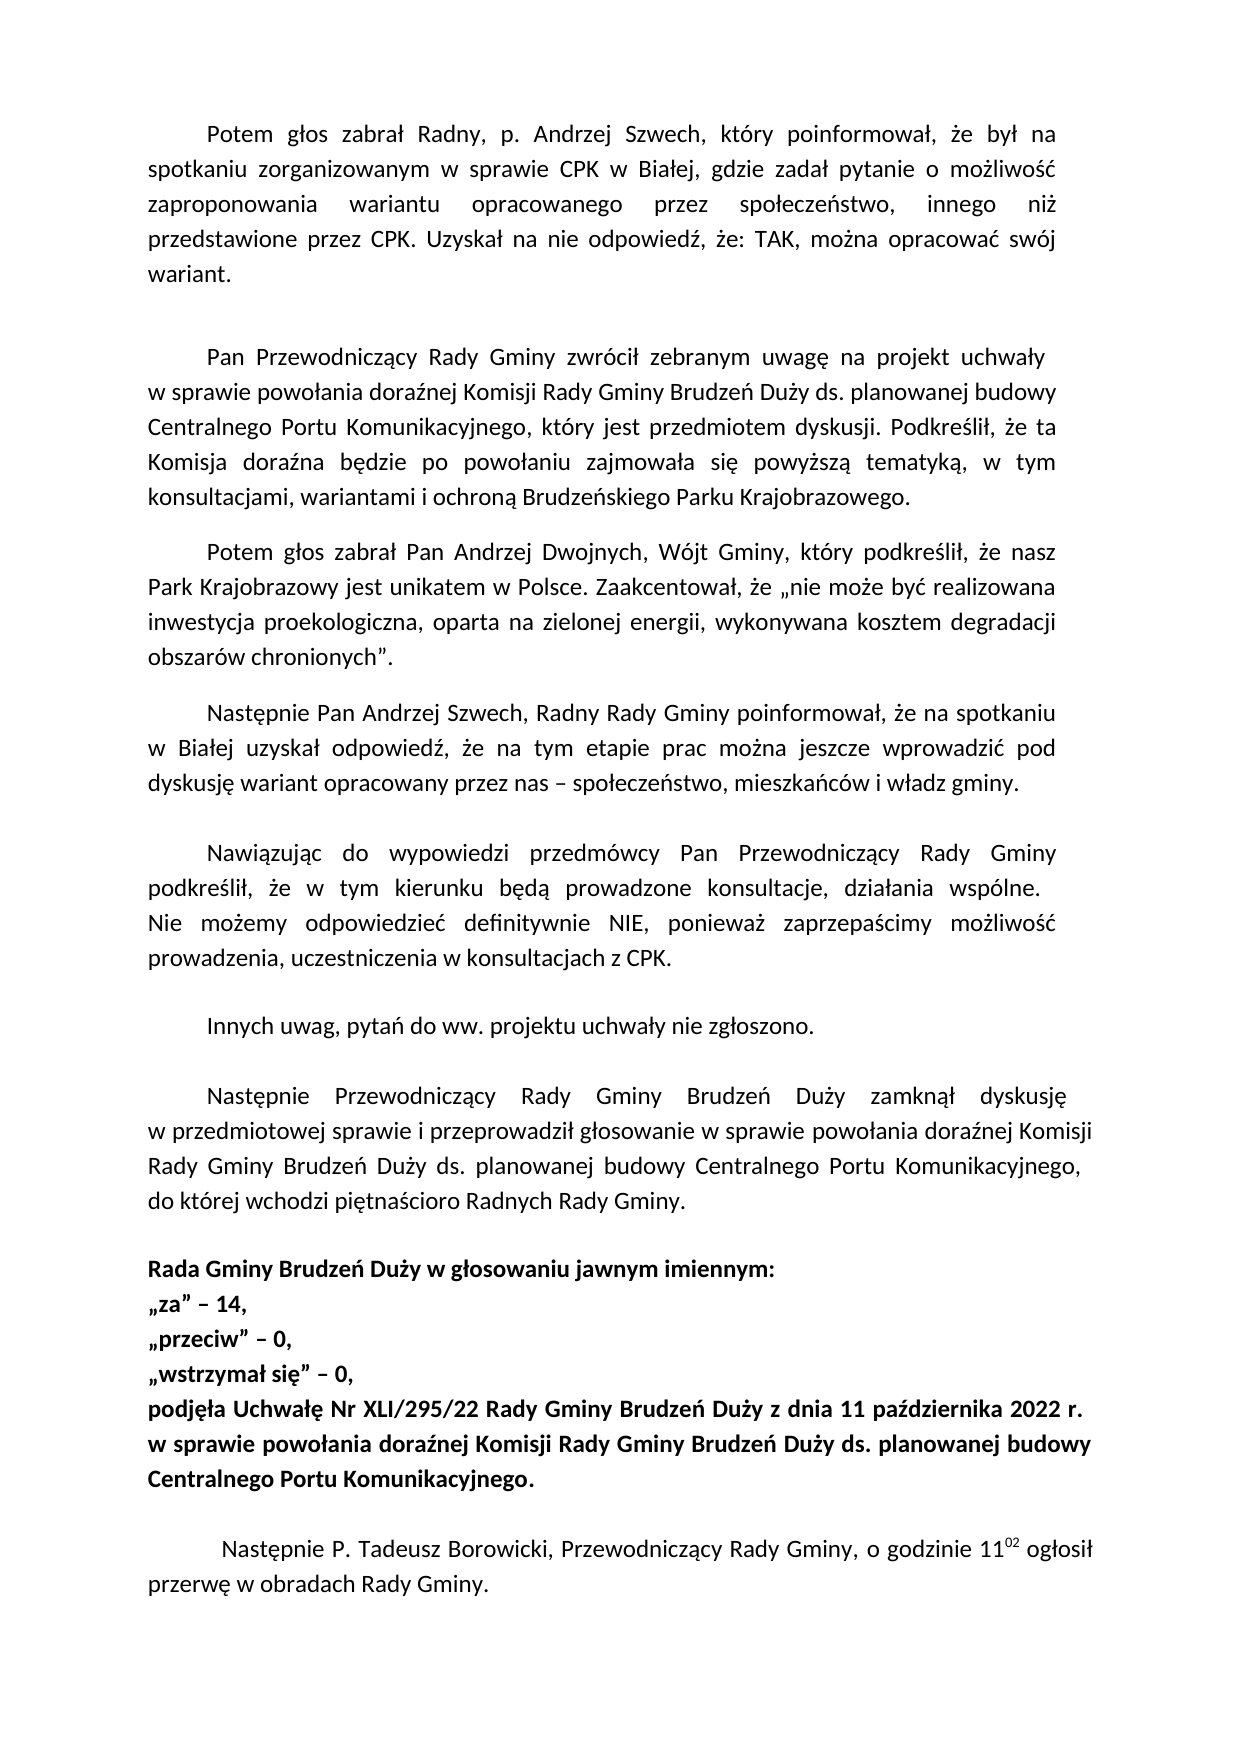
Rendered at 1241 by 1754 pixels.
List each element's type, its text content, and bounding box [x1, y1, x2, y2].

text Potem głos zabrał Pan Andrzej Dwojnych, Wójt Gminy, który podkreślił, że nasz Park Krajobrazowy jest unikatem w Polsce. Zaakcentował, że „nie może być realizowana inwestycja proekologiczna, oparta na zielonej energii, wykonywana kosztem degradacji obszarów chronionych”. [148, 536, 1057, 672]
text „za” – 14, [148, 1288, 1093, 1319]
text „wstrzymał się” – 0, [148, 1358, 1093, 1389]
text Następnie Pan Andrzej Szwech, Radny Rady Gminy poinformował, że na spotkaniu w Białej uzyskał odpowiedź, że na tym etapie prac można jeszcze wprowadzić pod dyskusję wariant opracowany przez nas – społeczeństwo, mieszkańców i władz gminy. [148, 697, 1057, 798]
text Potem głos zabrał Radny, p. Andrzej Szwech, który poinformował, że był na spotkaniu zorganizowanym w sprawie CPK w Białej, gdzie zadał pytanie o możliwość zaproponowania wariantu opracowanego przez społeczeństwo, innego niż przedstawione przez CPK. Uzyskał na nie odpowiedź, że: TAK, można opracować swój wariant. [148, 118, 1057, 289]
text Pan Przewodniczący Rady Gminy zwrócił zebranym uwagę na projekt uchwały w sprawie powołania doraźnej Komisji Rady Gminy Brudzeń Duży ds. planowanej budowy Centralnego Portu Komunikacyjnego, który jest przedmiotem dyskusji. Podkreślił, że ta Komisja doraźna będzie po powołaniu zajmowała się powyższą tematyką, w tym konsultacjami, wariantami i ochroną Brudzeńskiego Parku Krajobrazowego. [148, 341, 1057, 511]
text Następnie P. Tadeusz Borowicki, Przewodniczący Rady Gminy, o godzinie 1102 ogłosił przerwę w obradach Rady Gminy. [148, 1533, 1093, 1599]
text Innych uwag, pytań do ww. projektu uchwały nie zgłoszono. [148, 1010, 1093, 1041]
text Następnie Przewodniczący Rady Gminy Brudzeń Duży zamknął dyskusję w przedmiotowej sprawie i przeprowadził głosowanie w sprawie powołania doraźnej Komisji Rady Gminy Brudzeń Duży ds. planowanej budowy Centralnego Portu Komunikacyjnego, do której wchodzi piętnaścioro Radnych Rady Gminy. [148, 1080, 1093, 1216]
text Nawiązując do wypowiedzi przedmówcy Pan Przewodniczący Rady Gminy podkreślił, że w tym kierunku będą prowadzone konsultacje, działania wspólne. Nie możemy odpowiedzieć definitywnie NIE, ponieważ zaprzepaścimy możliwość prowadzenia, uczestniczenia w konsultacjach z CPK. [148, 837, 1057, 973]
text Rada Gminy Brudzeń Duży w głosowaniu jawnym imiennym: [148, 1253, 1093, 1284]
text podjęła Uchwałę Nr XLI/295/22 Rady Gminy Brudzeń Duży z dnia 11 października 2022 r. w sprawie powołania doraźnej Komisji Rady Gminy Brudzeń Duży ds. planowanej budowy Centralnego Portu Komunikacyjnego. [148, 1393, 1093, 1494]
text „przeciw” – 0, [148, 1323, 1093, 1354]
